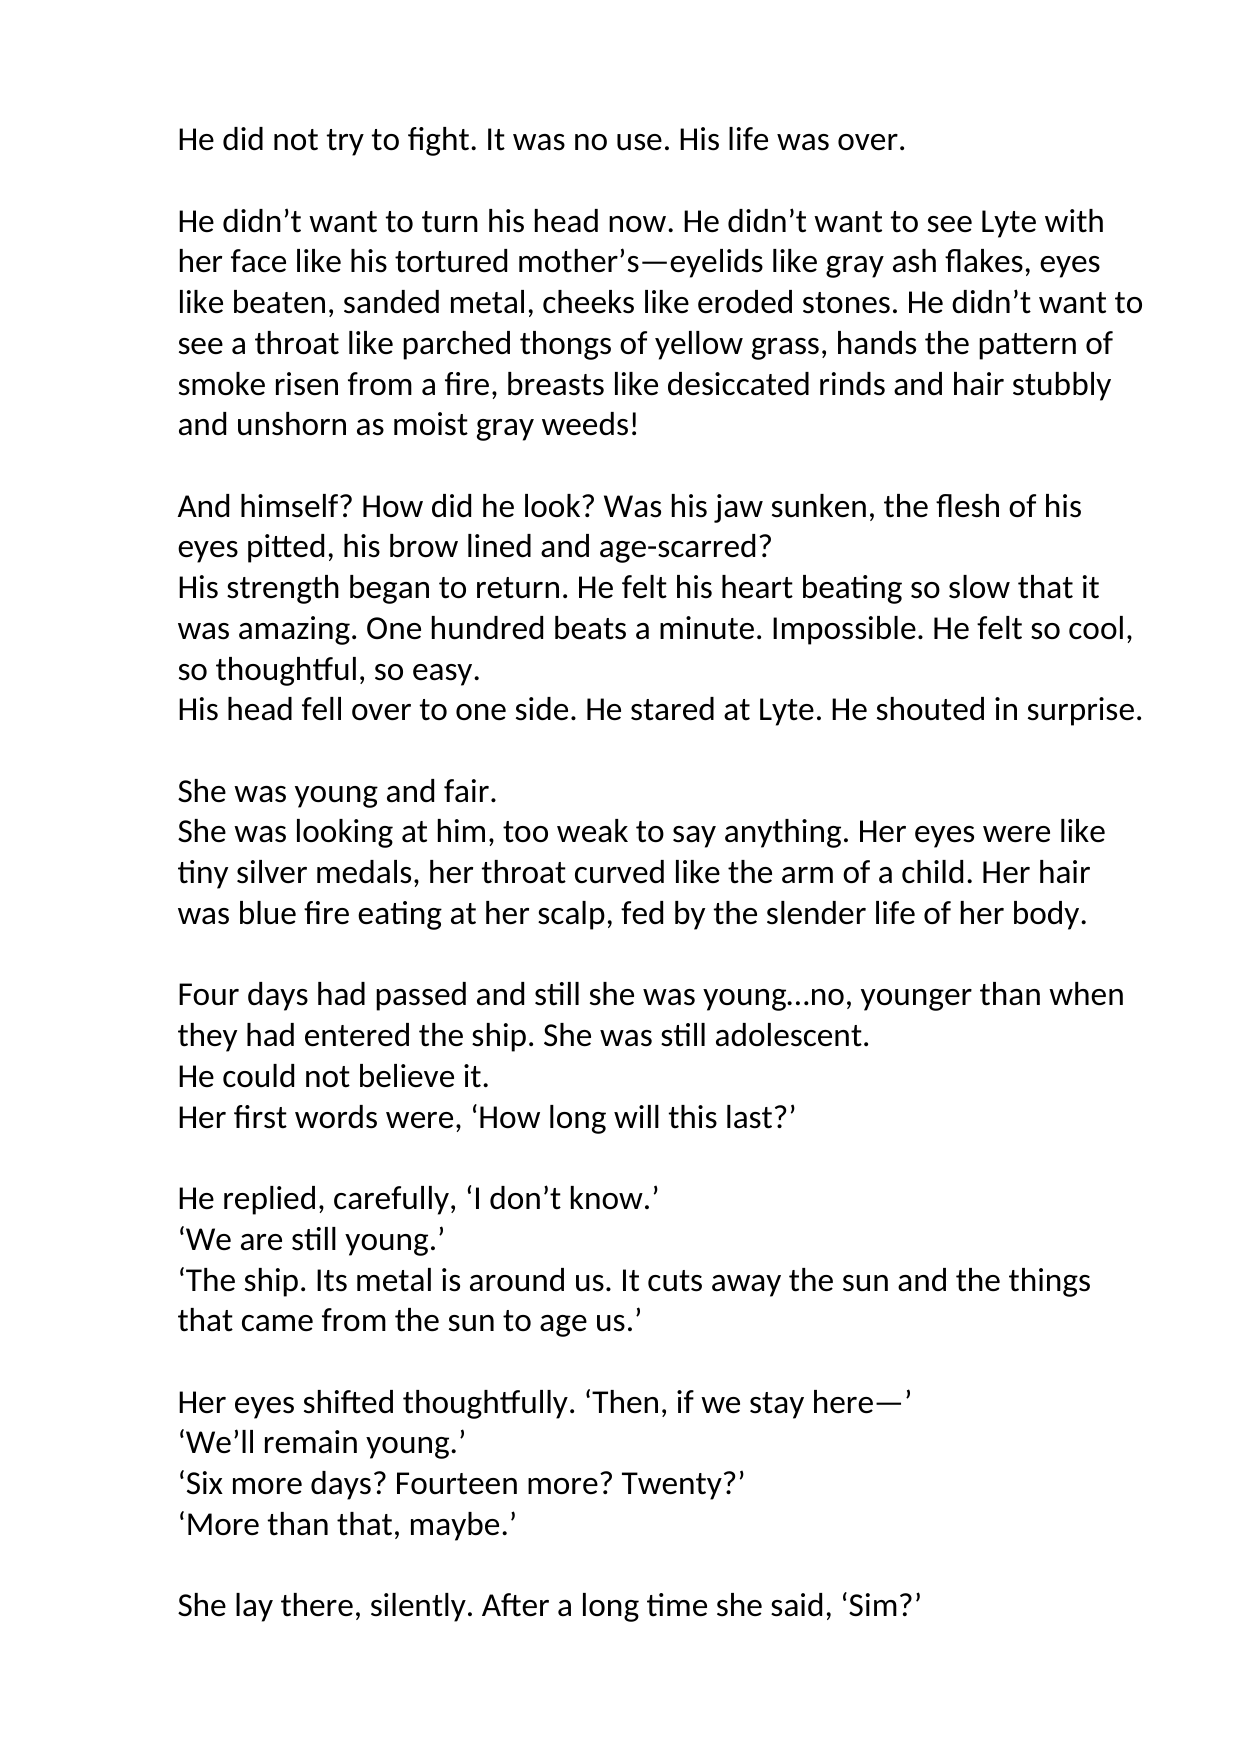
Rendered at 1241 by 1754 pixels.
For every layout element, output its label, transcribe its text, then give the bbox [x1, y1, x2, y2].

text ‘The ship. Its metal is around us. It cuts away the sun and the things that came from the sun to age us.’ [177, 1258, 1152, 1340]
text Four days had passed and still she was young…no, younger than when they had entered the ship. She was still adolescent. [177, 973, 1152, 1055]
text ‘More than that, maybe.’ [177, 1503, 1152, 1544]
text He didn’t want to turn his head now. He didn’t want to see Lyte with her face like his tortured mother’s—eyelids like gray ash flakes, eyes like beaten, sanded metal, cheeks like eroded stones. He didn’t want to see a throat like parched thongs of yellow grass, hands the pattern of smoke risen from a fire, breasts like desiccated rinds and hair stubbly and unshorn as moist gray weeds! [177, 199, 1152, 444]
text He did not try to fight. It was no use. His life was over. [177, 118, 1152, 159]
text And himself? How did he look? Was his jaw sunken, the flesh of his eyes pitted, his brow lined and age-scarred? [177, 485, 1152, 566]
text She lay there, silently. After a long time she said, ‘Sim?’ [177, 1584, 1152, 1625]
text He could not believe it. [177, 1055, 1152, 1096]
text His head fell over to one side. He stared at Lyte. He shouted in surprise. [177, 688, 1152, 729]
text ‘We’ll remain young.’ [177, 1421, 1152, 1462]
text She was young and fair. [177, 770, 1152, 811]
text She was looking at him, too weak to say anything. Her eyes were like tiny silver medals, her throat curved like the arm of a child. Her hair was blue fire eating at her scalp, fed by the slender life of her body. [177, 811, 1152, 933]
text He replied, carefully, ‘I don’t know.’ [177, 1177, 1152, 1218]
text ‘We are still young.’ [177, 1218, 1152, 1258]
text Her eyes shifted thoughtfully. ‘Then, if we stay here—’ [177, 1381, 1152, 1421]
text Her first words were, ‘How long will this last?’ [177, 1096, 1152, 1136]
text ‘Six more days? Fourteen more? Twenty?’ [177, 1462, 1152, 1503]
text His strength began to return. He felt his heart beating so slow that it was amazing. One hundred beats a minute. Impossible. He felt so cool, so thoughtful, so easy. [177, 566, 1152, 688]
